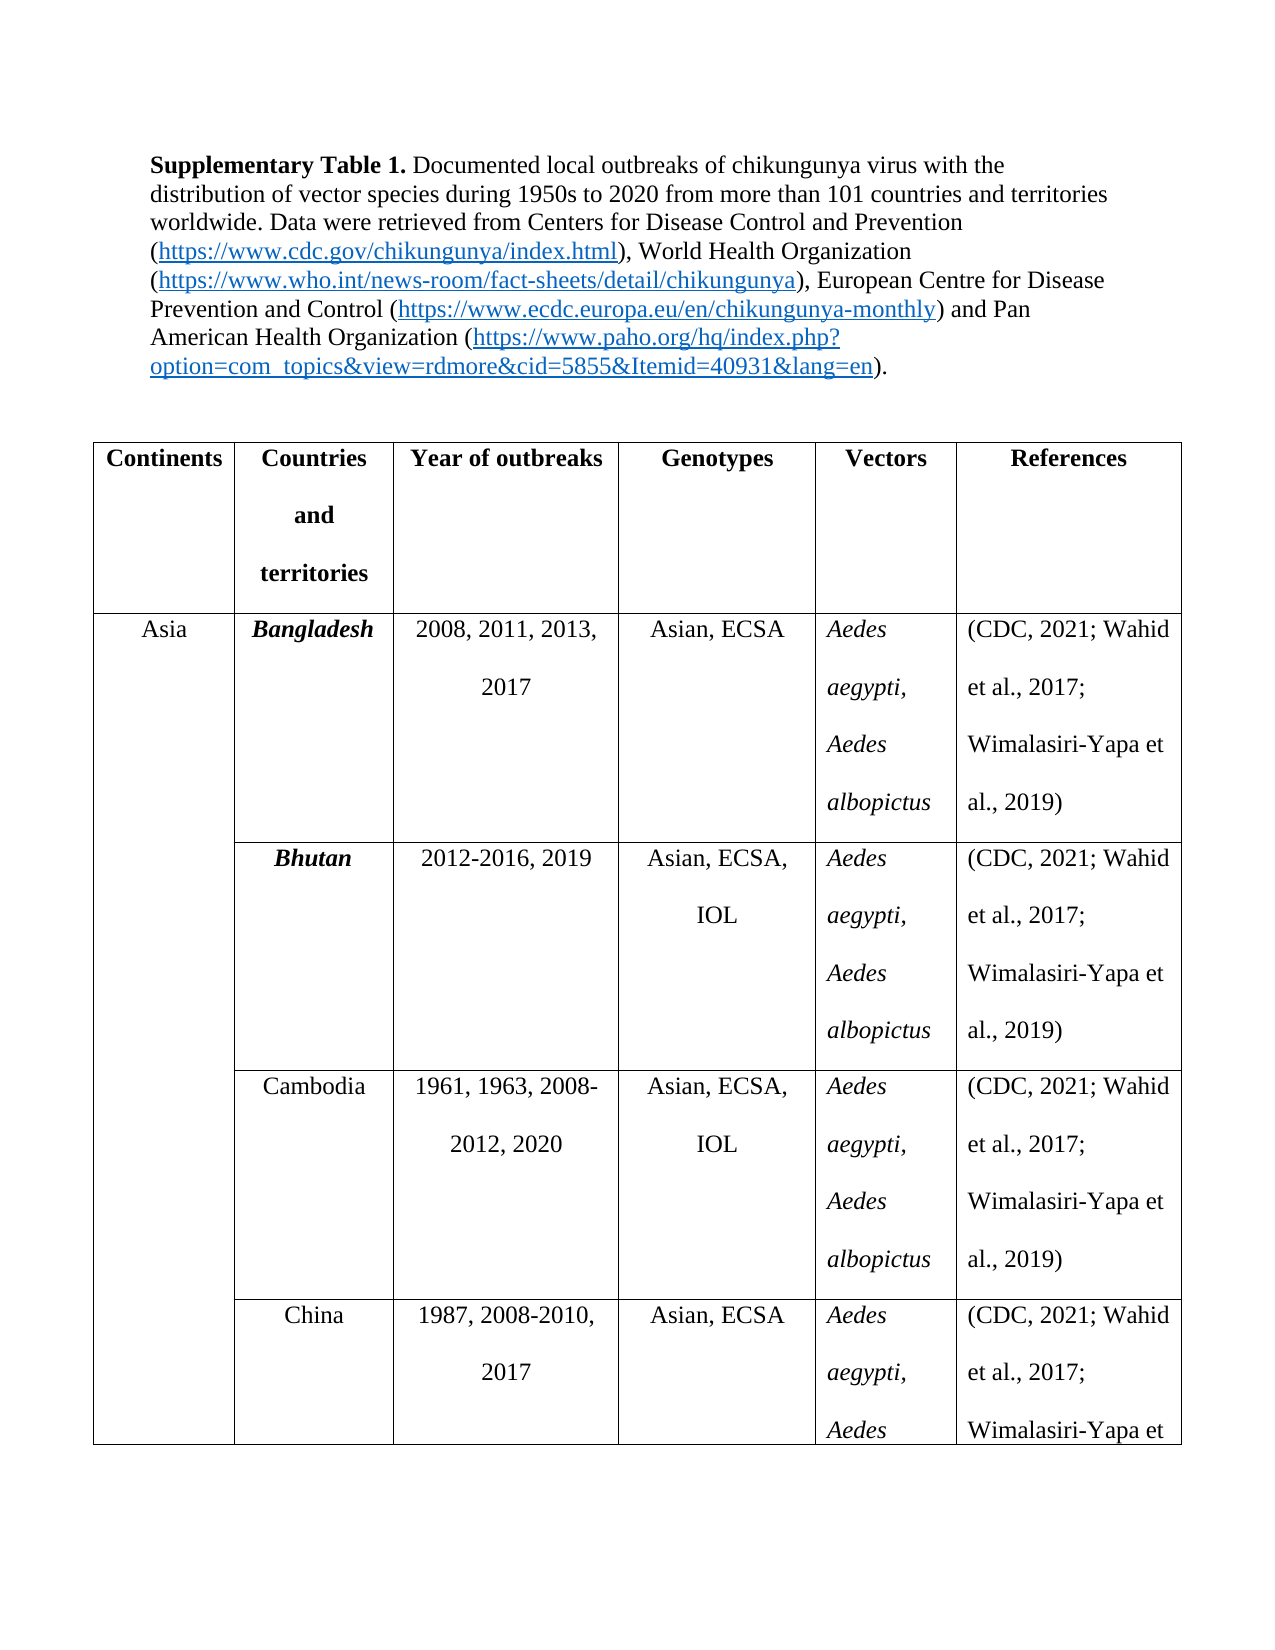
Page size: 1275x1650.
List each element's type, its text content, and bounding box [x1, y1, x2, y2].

table_header References [957, 443, 1181, 613]
table_cell Aedes aegypti, Aedes albopictus [816, 614, 956, 842]
table_cell (CDC, 2021; Wahid et al., 2017; Wimalasiri-Yapa et al., 2019) [957, 843, 1181, 1070]
table_header Year of outbreaks [394, 443, 618, 613]
table_cell 2012-2016, 2019 [394, 843, 618, 1070]
table_cell Asian, ECSA [619, 1300, 815, 1443]
table_header Vectors [816, 443, 956, 613]
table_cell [394, 1300, 618, 1443]
table_header Countries and territories [235, 443, 393, 613]
table_cell Bangladesh [235, 614, 393, 842]
table_cell (CDC, 2021; Wahid et al., 2017; Wimalasiri-Yapa et al., 2019) [957, 614, 1181, 842]
table_cell Aedes aegypti, Aedes albopictus [816, 1071, 956, 1299]
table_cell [816, 1300, 956, 1443]
table_cell Asian, ECSA [619, 614, 815, 842]
table_cell Aedes aegypti, Aedes albopictus [816, 843, 956, 1070]
table_cell Asian, ECSA, IOL [619, 843, 815, 1070]
table_cell Bhutan [235, 843, 393, 1070]
table_cell China [235, 1300, 393, 1443]
table_cell Asia [94, 614, 234, 1443]
table_cell 2008, 2011, 2013, 2017 [394, 614, 618, 842]
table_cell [957, 1071, 1181, 1299]
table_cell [957, 1300, 1181, 1443]
table_cell Asian, ECSA, IOL [619, 1071, 815, 1299]
table_header Continents [94, 443, 234, 613]
table_header Genotypes [619, 443, 815, 613]
table_cell Cambodia [235, 1071, 393, 1299]
text Supplementary Table 1. Documented local outbreaks of chikungunya virus with the distribution of vector species during 1950s to 2020 from more than 101 countries and territories worldwide. Data were retrieved from Centers for Disease Control and Prevention (https://www.cdc.gov/chikungunya/index.html), World Health Organization (https://www.who.int/news-room/fact-sheets/detail/chikungunya), European Centre for Disease Prevention and Control (https://www.ecdc.europa.eu/en/chikungunya-monthly) and Pan American Health Organization (https://www.paho.org/hq/index.php?option=com_topics&view=rdmore&cid=5855&Itemid=40931&lang=en). [150, 150, 1125, 380]
table_cell 1961, 1963, 2008-2012, 2020 [394, 1071, 618, 1299]
